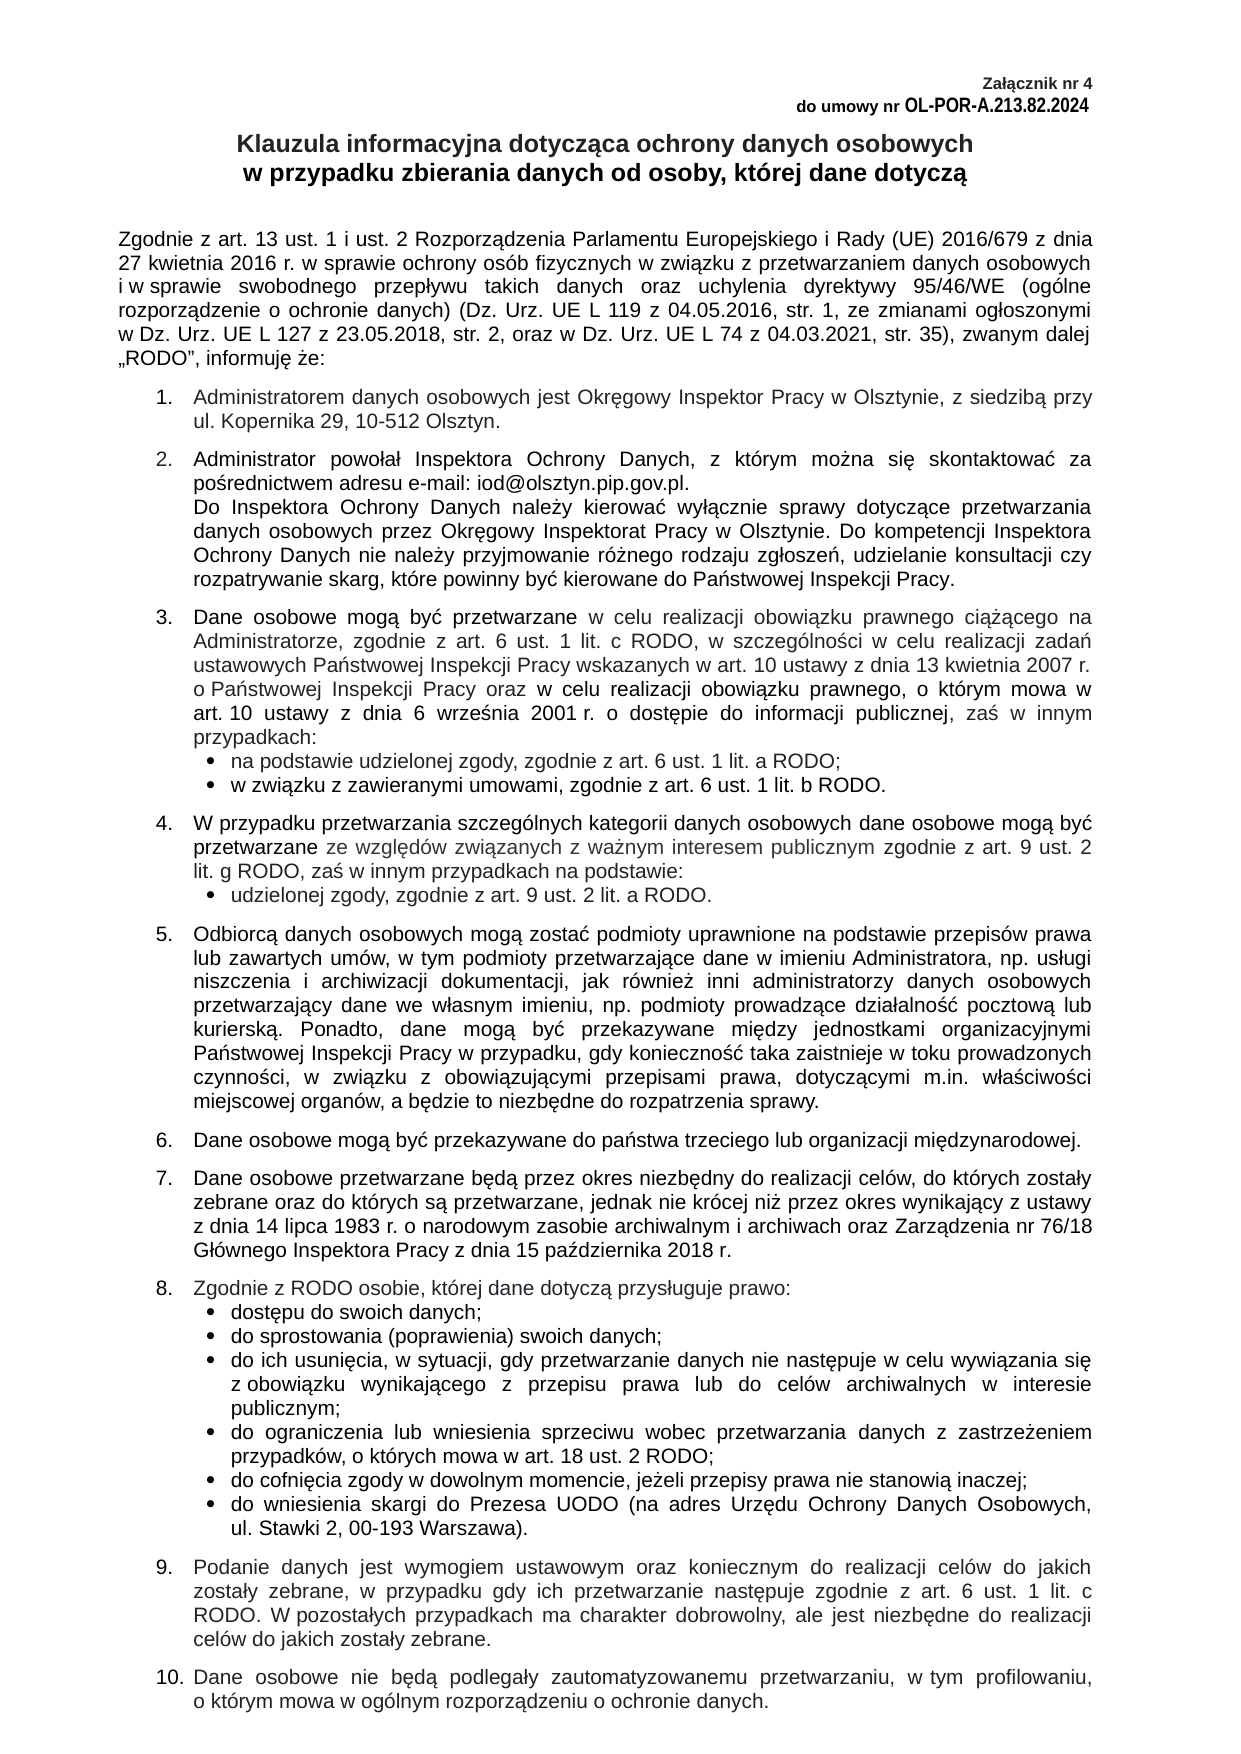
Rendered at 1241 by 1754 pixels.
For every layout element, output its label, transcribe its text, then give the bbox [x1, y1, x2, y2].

list do wniesienia skargi do Prezesa UODO (na adres Urzędu Ochrony Danych Osobowych, ul. Stawki 2, 00-193 Warszawa). [207, 1492, 1092, 1540]
list Odbiorcą danych osobowych mogą zostać podmioty uprawnione na podstawie przepisów prawa lub zawartych umów, w tym podmioty przetwarzające dane w imieniu Administratora, np. usługi niszczenia i archiwizacji dokumentacji, jak również inni administratorzy danych osobowych przetwarzający dane we własnym imieniu, np. podmioty prowadzące działalność pocztową lub kurierską. Ponadto, dane mogą być przekazywane między jednostkami organizacyjnymi Państwowej Inspekcji Pracy w przypadku, gdy konieczność taka zaistnieje w toku prowadzonych czynności, w związku z obowiązującymi przepisami prawa, dotyczącymi m.in. właściwości miejscowej organów, a będzie to niezbędne do rozpatrzenia sprawy. [156, 921, 1092, 1113]
list do ich usunięcia, w sytuacji, gdy przetwarzanie danych nie następuje w celu wywiązania się z obowiązku wynikającego z przepisu prawa lub do celów archiwalnych w interesie publicznym; [207, 1348, 1092, 1420]
list w związku z zawieranymi umowami, zgodnie z art. 6 ust. 1 lit. b RODO. [207, 773, 1092, 797]
text w przypadku zbierania danych od osoby, której dane dotyczą [118, 158, 1092, 187]
list Dane osobowe nie będą podlegały zautomatyzowanemu przetwarzaniu, w tym profilowaniu, o którym mowa w ogólnym rozporządzeniu o ochronie danych. [156, 1665, 1092, 1713]
list Zgodnie z RODO osobie, której dane dotyczą przysługuje prawo: [156, 1276, 1092, 1300]
list na podstawie udzielonej zgody, zgodnie z art. 6 ust. 1 lit. a RODO; [207, 749, 1092, 773]
subtitle Załącznik nr 4 [118, 74, 1092, 93]
list Dane osobowe mogą być przekazywane do państwa trzeciego lub organizacji międzynarodowej. [156, 1127, 1092, 1151]
text do umowy nr OL-POR-A.213.82.2024 [634, 93, 1092, 117]
list W przypadku przetwarzania szczególnych kategorii danych osobowych dane osobowe mogą być przetwarzane ze względów związanych z ważnym interesem publicznym zgodnie z art. 9 ust. 2 lit. g RODO, zaś w innym przypadkach na podstawie: [156, 811, 1092, 883]
list Administratorem danych osobowych jest Okręgowy Inspektor Pracy w Olsztynie, z siedzibą przy ul. Kopernika 29, 10-512 Olsztyn. [156, 384, 1092, 432]
list Dane osobowe przetwarzane będą przez okres niezbędny do realizacji celów, do których zostały zebrane oraz do których są przetwarzane, jednak nie krócej niż przez okres wynikający z ustawy z dnia 14 lipca 1983 r. o narodowym zasobie archiwalnym i archiwach oraz Zarządzenia nr 76/18 Głównego Inspektora Pracy z dnia 15 października 2018 r. [156, 1166, 1092, 1262]
list dostępu do swoich danych; [207, 1300, 1092, 1324]
list do cofnięcia zgody w dowolnym momencie, jeżeli przepisy prawa nie stanowią inaczej; [207, 1468, 1092, 1492]
list Dane osobowe mogą być przetwarzane w celu realizacji obowiązku prawnego ciążącego na Administratorze, zgodnie z art. 6 ust. 1 lit. c RODO, w szczególności w celu realizacji zadań ustawowych Państwowej Inspekcji Pracy wskazanych w art. 10 ustawy z dnia 13 kwietnia 2007 r. o Państwowej Inspekcji Pracy oraz w celu realizacji obowiązku prawnego, o którym mowa w art. 10 ustawy z dnia 6 września 2001 r. o dostępie do informacji publicznej, zaś w innym przypadkach: [156, 605, 1092, 749]
text Do Inspektora Ochrony Danych należy kierować wyłącznie sprawy dotyczące przetwarzania danych osobowych przez Okręgowy Inspektorat Pracy w Olsztynie. Do kompetencji Inspektora Ochrony Danych nie należy przyjmowanie różnego rodzaju zgłoszeń, udzielanie konsultacji czy rozpatrywanie skarg, które powinny być kierowane do Państwowej Inspekcji Pracy. [193, 495, 1092, 591]
list do ograniczenia lub wniesienia sprzeciwu wobec przetwarzania danych z zastrzeżeniem przypadków, o których mowa w art. 18 ust. 2 RODO; [207, 1420, 1092, 1468]
list Administrator powołał Inspektora Ochrony Danych, z którym można się skontaktować za pośrednictwem adresu e-mail: iod@olsztyn.pip.gov.pl. [156, 447, 1092, 495]
list Podanie danych jest wymogiem ustawowym oraz koniecznym do realizacji celów do jakich zostały zebrane, w przypadku gdy ich przetwarzanie następuje zgodnie z art. 6 ust. 1 lit. c RODO. W pozostałych przypadkach ma charakter dobrowolny, ale jest niezbędne do realizacji celów do jakich zostały zebrane. [156, 1554, 1092, 1650]
list udzielonej zgody, zgodnie z art. 9 ust. 2 lit. a RODO. [207, 883, 1092, 907]
list do sprostowania (poprawienia) swoich danych; [207, 1324, 1092, 1348]
text Zgodnie z art. 13 ust. 1 i ust. 2 Rozporządzenia Parlamentu Europejskiego i Rady (UE) 2016/679 z dnia 27 kwietnia 2016 r. w sprawie ochrony osób fizycznych w związku z przetwarzaniem danych osobowych i w sprawie swobodnego przepływu takich danych oraz uchylenia dyrektywy 95/46/WE (ogólne rozporządzenie o ochronie danych) (Dz. Urz. UE L 119 z 04.05.2016, str. 1, ze zmianami ogłoszonymi w Dz. Urz. UE L 127 z 23.05.2018, str. 2, oraz w Dz. Urz. UE L 74 z 04.03.2021, str. 35), zwanym dalej „RODO”, informuję że: [118, 226, 1092, 370]
subtitle Klauzula informacyjna dotycząca ochrony danych osobowych [118, 129, 1092, 158]
